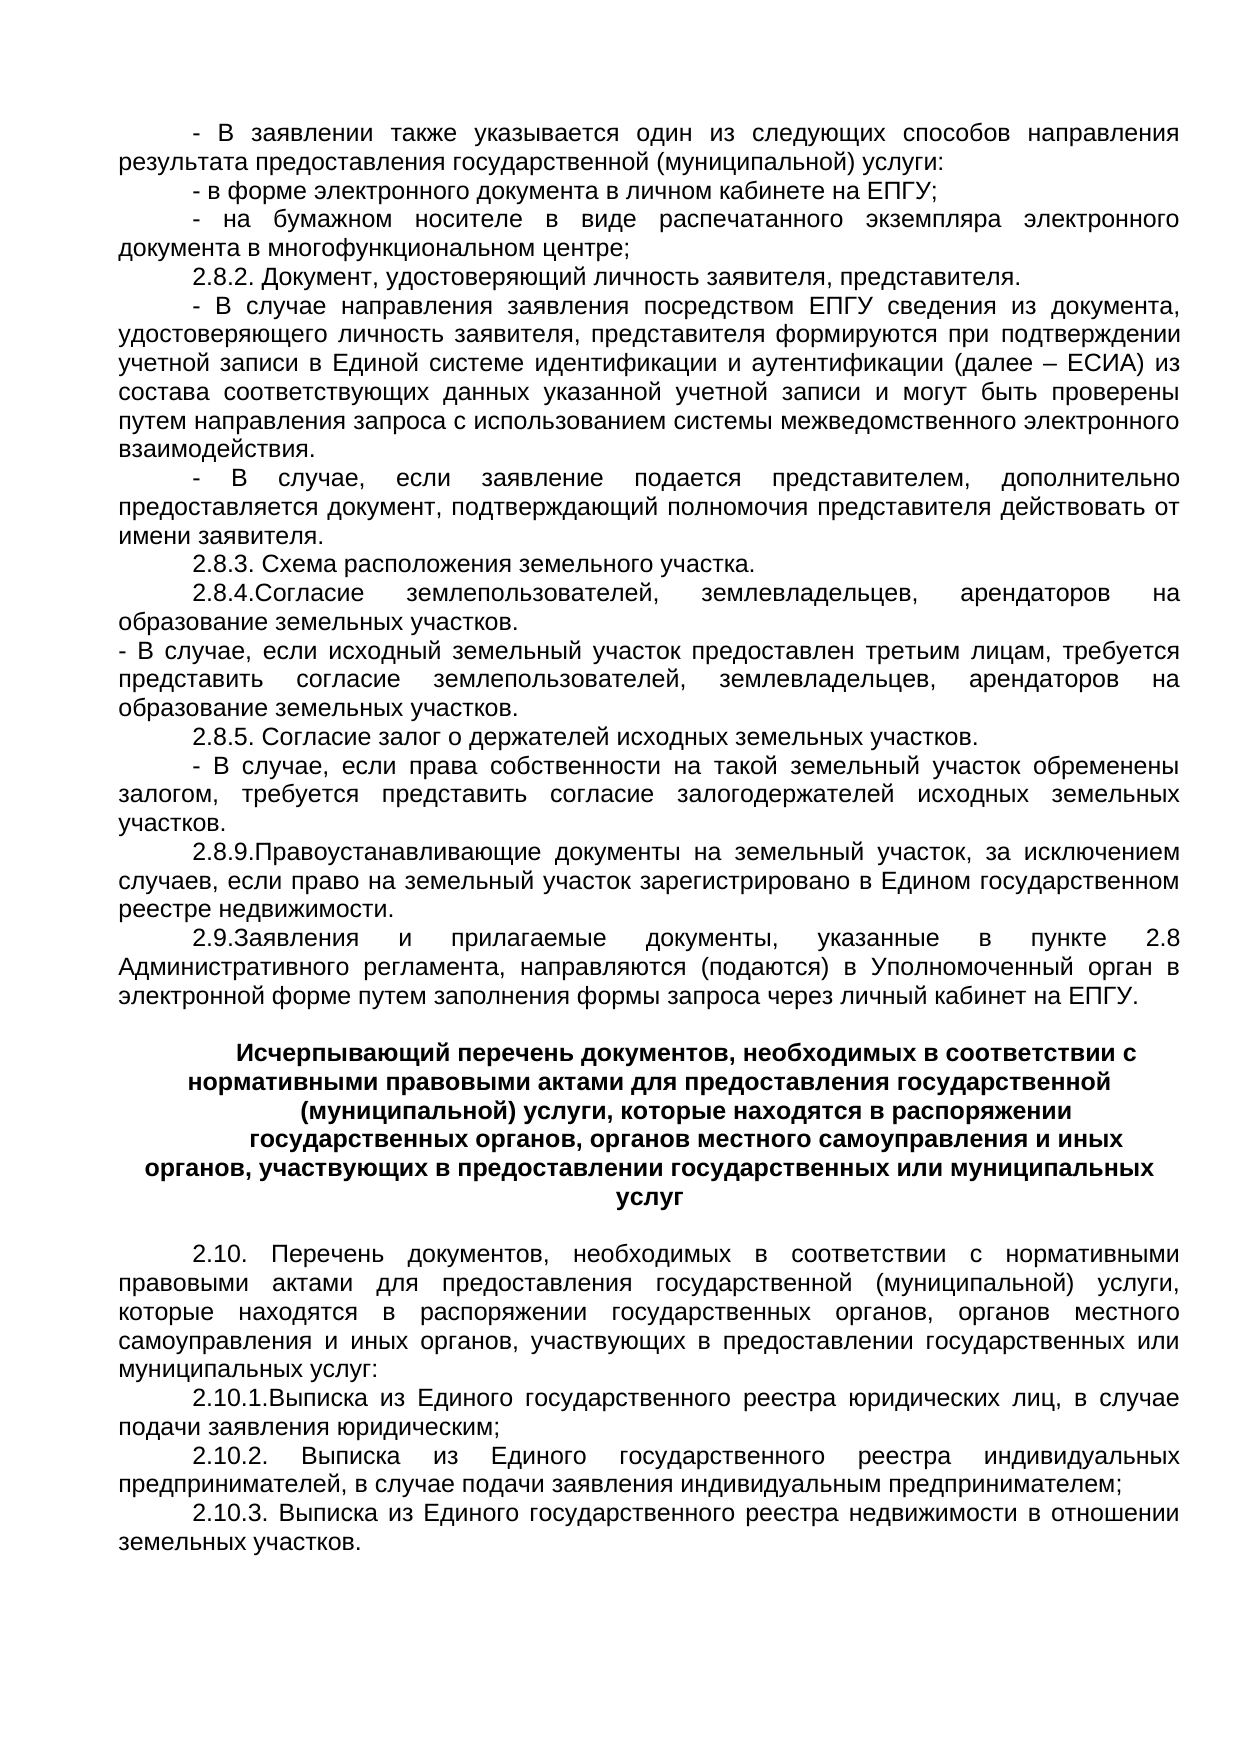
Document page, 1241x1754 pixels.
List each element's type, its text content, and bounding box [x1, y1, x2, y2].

text - на бумажном носителе в виде распечатанного экземпляра электронного документа в многофункциональном центре; [118, 204, 1181, 262]
text 2.10.3. Выписка из Единого государственного реестра недвижимости в отношении земельных участков. [118, 1498, 1181, 1556]
text Исчерпывающий перечень документов, необходимых в соответствии с нормативными правовыми актами для предоставления государственной [118, 1038, 1181, 1096]
text - В заявлении также указывается один из следующих способов направления результата предоставления государственной (муниципальной) услуги: [118, 118, 1181, 176]
text - В случае, если исходный земельный участок предоставлен третьим лицам, требуется представить согласие землепользователей, землевладельцев, арендаторов на образование земельных участков. [118, 636, 1181, 722]
text 2.8.3. Схема расположения земельного участка. [118, 549, 1181, 578]
text 2.9.Заявления и прилагаемые документы, указанные в пункте 2.8 Административного регламента, направляются (подаются) в Уполномоченный орган в электронной форме путем заполнения формы запроса через личный кабинет на ЕПГУ. [118, 923, 1181, 1009]
text - В случае, если права собственности на такой земельный участок обременены залогом, требуется представить согласие залогодержателей исходных земельных участков. [118, 751, 1181, 837]
text 2.8.4.Согласие землепользователей, землевладельцев, арендаторов на образование земельных участков. [118, 578, 1181, 636]
text 2.10. Перечень документов, необходимых в соответствии с нормативными правовыми актами для предоставления государственной (муниципальной) услуги, которые находятся в распоряжении государственных органов, органов местного самоуправления и иных органов, участвующих в предоставлении государственных или муниципальных услуг: [118, 1239, 1181, 1383]
text 2.10.2. Выписка из Единого государственного реестра индивидуальных предпринимателей, в случае подачи заявления индивидуальным предпринимателем; [118, 1441, 1181, 1498]
text 2.10.1.Выписка из Единого государственного реестра юридических лиц, в случае подачи заявления юридическим; [118, 1383, 1181, 1441]
text - в форме электронного документа в личном кабинете на ЕПГУ; [118, 176, 1181, 204]
text 2.8.2. Документ, удостоверяющий личность заявителя, представителя. [118, 262, 1181, 291]
text (муниципальной) услуги, которые находятся в распоряжении [118, 1096, 1181, 1124]
text 2.8.5. Согласие залог о держателей исходных земельных участков. [118, 722, 1181, 751]
text государственных органов, органов местного самоуправления и иных органов, участвующих в предоставлении государственных или муниципальных услуг [118, 1124, 1181, 1211]
text 2.8.9.Правоустанавливающие документы на земельный участок, за исключением случаев, если право на земельный участок зарегистрировано в Едином государственном реестре недвижимости. [118, 837, 1181, 923]
text - В случае, если заявление подается представителем, дополнительно предоставляется документ, подтверждающий полномочия представителя действовать от имени заявителя. [118, 463, 1181, 549]
text - В случае направления заявления посредством ЕПГУ сведения из документа, удостоверяющего личность заявителя, представителя формируются при подтверждении учетной записи в Единой системе идентификации и аутентификации (далее – ЕСИА) из состава соответствующих данных указанной учетной записи и могут быть проверены путем направления запроса с использованием системы межведомственного электронного взаимодействия. [118, 291, 1181, 463]
